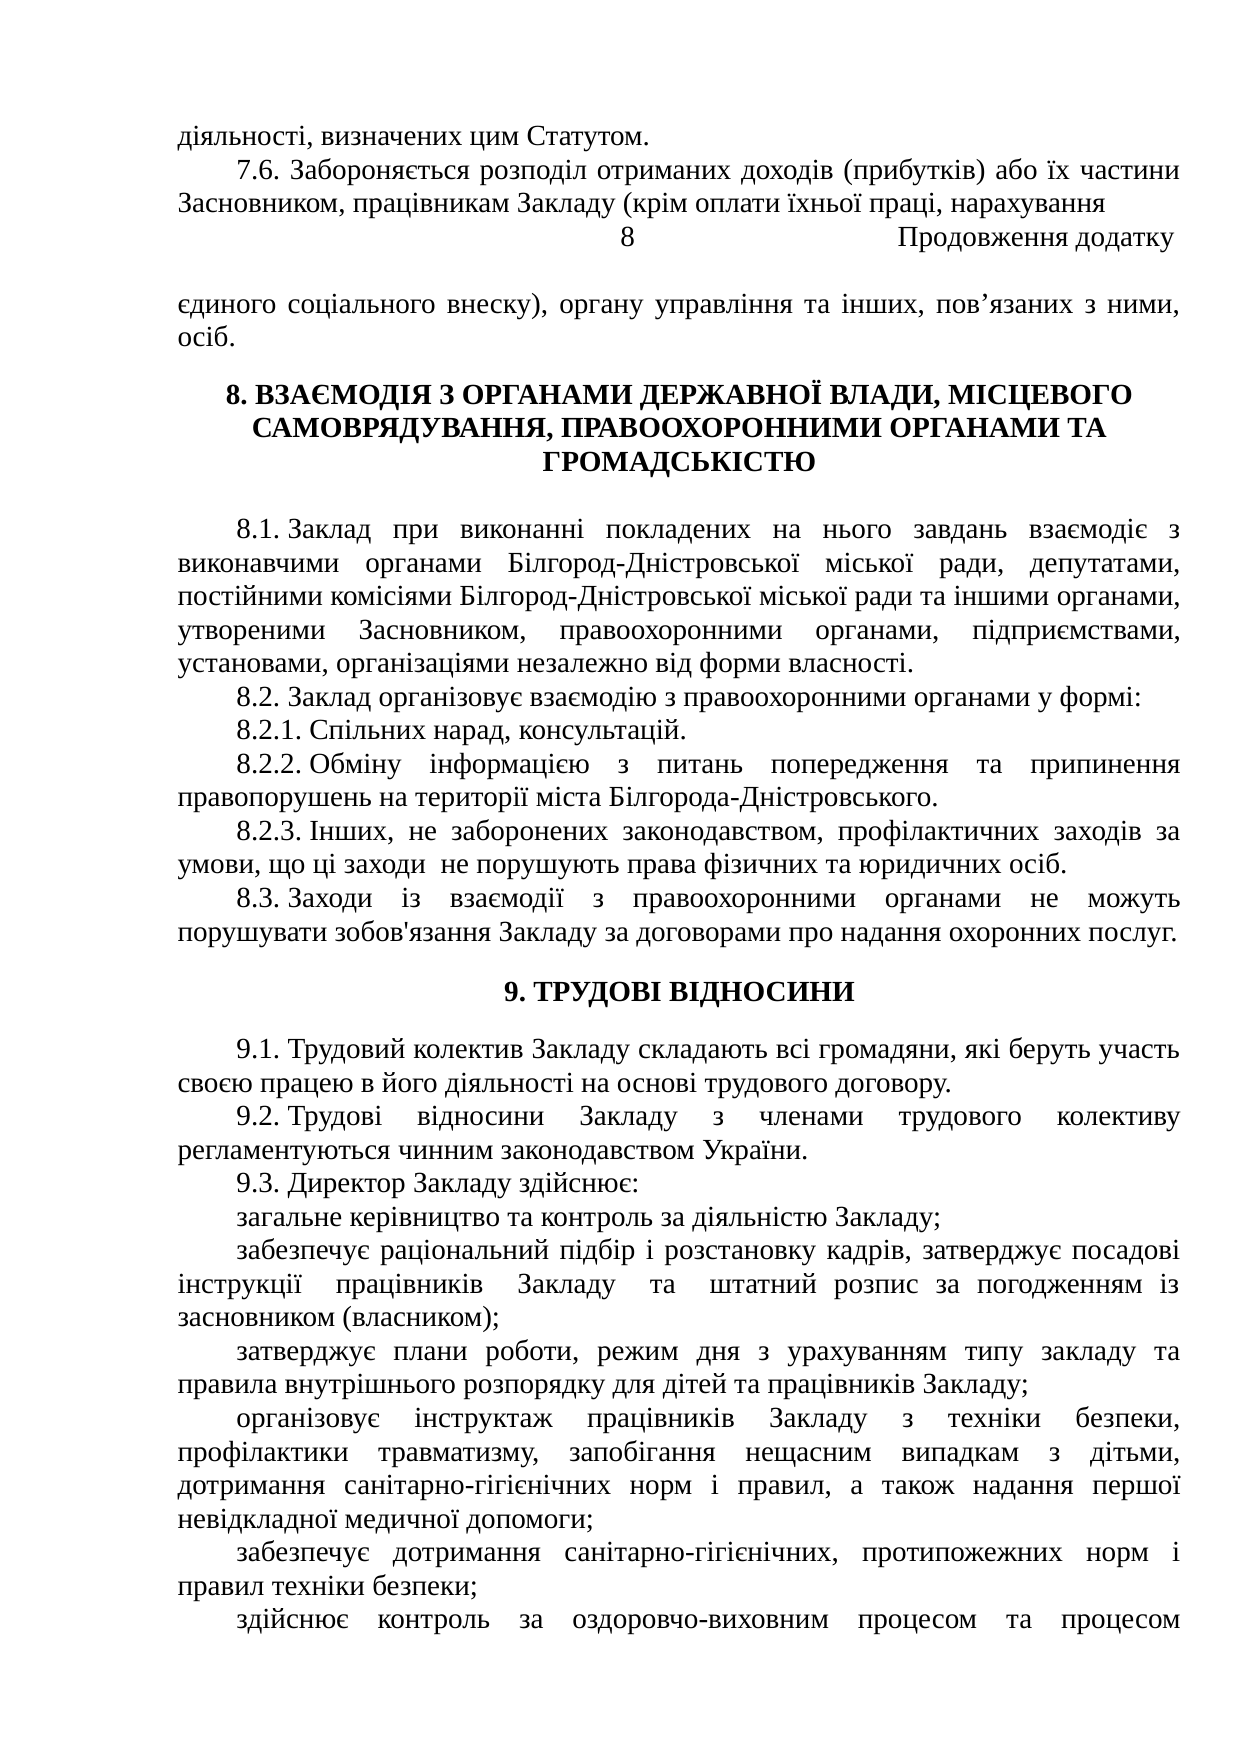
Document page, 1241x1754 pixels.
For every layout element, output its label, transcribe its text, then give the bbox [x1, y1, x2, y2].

text забезпечує дотримання санітарно-гігієнічних, протипожежних норм і правил техніки безпеки; [177, 1534, 1181, 1601]
text 9.2. Трудові відносини Закладу з членами трудового колективу регламентуються чинним законодавством України. [177, 1098, 1181, 1165]
text 8.1. Заклад при виконанні покладених на нього завдань взаємодіє з виконавчими органами Білгород-Дністровської міської ради, депутатами, постійними комісіями Білгород-Дністровської міської ради та іншими органами, утвореними Засновником, правоохоронними органами, підприємствами, установами, організаціями незалежно від форми власності. [177, 511, 1181, 679]
text 8.2.2. Обміну інформацією з питань попередження та припинення правопорушень на території міста Білгорода-Дністровського. [177, 746, 1181, 813]
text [177, 1601, 1181, 1635]
text затверджує плани роботи, режим дня з урахуванням типу закладу та правила внутрішнього розпорядку для дітей та працівників Закладу; [177, 1333, 1181, 1400]
text забезпечує раціональний підбір і розстановку кадрів, затверджує посадові інструкції працівників Закладу та штатний розпис за погодженням із засновником (власником); [177, 1232, 1181, 1333]
text 8.2.1. Спільних нарад, консультацій. [177, 712, 1181, 746]
text 7.6. Забороняється розподіл отриманих доходів (прибутків) або їх частини Засновником, працівникам Закладу (крім оплати їхньої праці, нарахування [177, 152, 1181, 219]
text єдиного соціального внеску), органу управління та інших, пов’язаних з ними, осіб. [177, 286, 1181, 353]
text 8.2.3. Інших, не заборонених законодавством, профілактичних заходів за умови, що ці заходи не порушують права фізичних та юридичних осіб. [177, 813, 1181, 880]
subtitle 8. ВЗАЄМОДІЯ З ОРГАНАМИ ДЕРЖАВНОЇ ВЛАДИ, МІСЦЕВОГО САМОВРЯДУВАННЯ, ПРАВООХОРОННИМИ ОРГАНАМИ ТА ГРОМАДСЬКІСТЮ [177, 377, 1181, 478]
text організовує інструктаж працівників Закладу з техніки безпеки, профілактики травматизму, запобігання нещасним випадкам з дітьми, дотримання санітарно-гігієнічних норм і правил, а також надання першої невідкладної медичної допомоги; [177, 1400, 1181, 1534]
text загальне керівництво та контроль за діяльністю Закладу; [177, 1199, 1181, 1232]
text 9.3. Директор Закладу здійснює: [177, 1165, 1181, 1199]
text 8.2. Заклад організовує взаємодію з правоохоронними органами у формі: [177, 679, 1181, 712]
text 8 Продовження додатку [620, 219, 1181, 252]
text 9. ТРУДОВІ ВІДНОСИНИ [177, 974, 1181, 1007]
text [177, 118, 1187, 152]
text 9.1. Трудовий колектив Закладу складають всі громадяни, які беруть участь своєю працею в його діяльності на основі трудового договору. [177, 1031, 1181, 1098]
text 8.3. Заходи із взаємодії з правоохоронними органами не можуть порушувати зобов'язання Закладу за договорами про надання охоронних послуг. [177, 880, 1181, 947]
